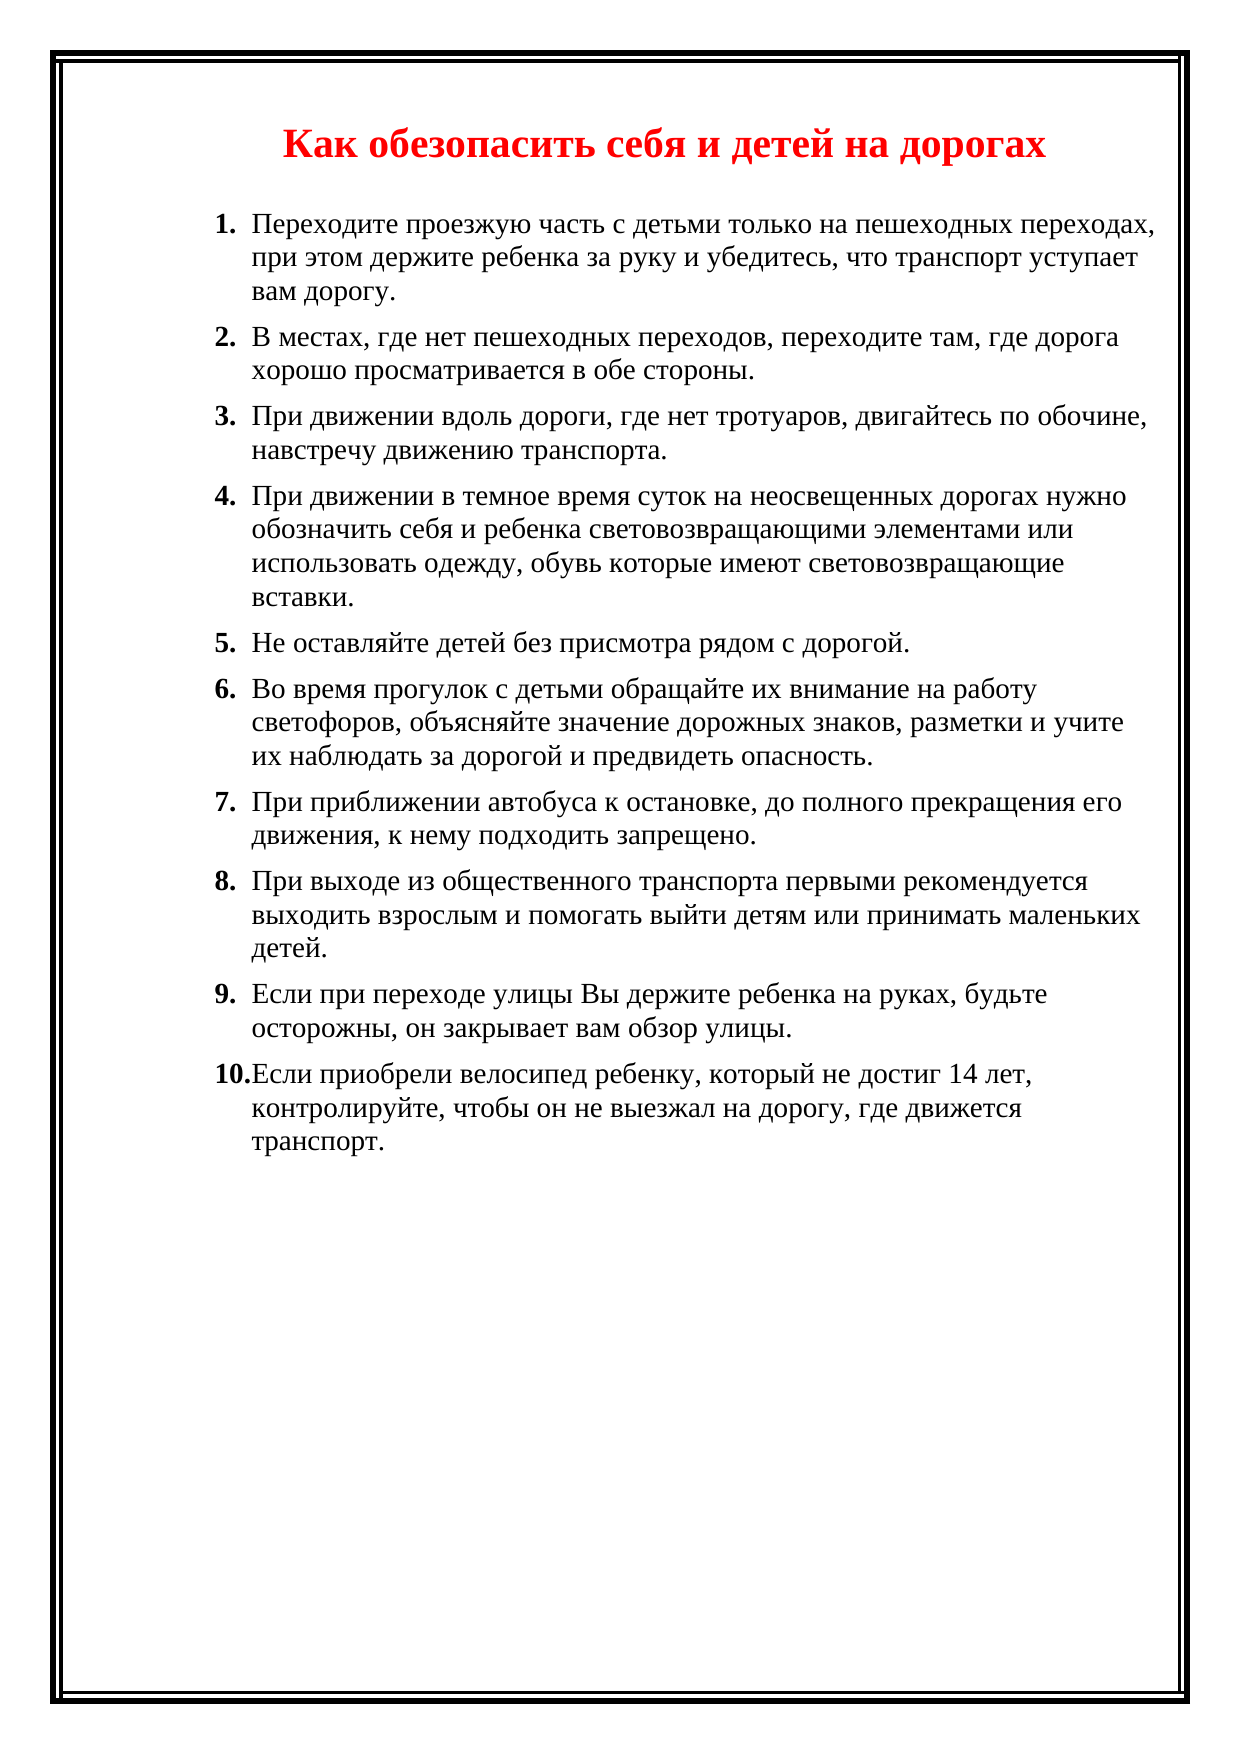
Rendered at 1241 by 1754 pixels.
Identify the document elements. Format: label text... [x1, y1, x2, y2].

table_header Переходите проезжую часть с детьми только на пешеходных переходах, при этом держите ребенка за руку и убедитесь, что транспорт уступает вам дорогу. В местах, где нет пешеходных переходов, переходите там, где дорога хорошо просматривается в обе стороны. При движении вдоль дороги, где нет тротуаров, двигайтесь по обочине, навстречу движению транспорта. При движении в темное время суток на неосвещенных дорогах нужно обозначить себя и ребенка световозвращающими элементами или использовать одежду, обувь которые имеют световозвращающие вставки. Не оставляйте детей без присмотра рядом с дорогой. Во время прогулок с детьми обращайте их внимание на работу светофоров, объясняйте значение дорожных знаков, разметки и учите их наблюдать за дорогой и предвидеть опасность. При приближении автобуса к остановке, до полного прекращения его движения, к нему подходить запрещено. При выходе из общественного транспорта первыми рекомендуется выходить взрослым и помогать выйти детям или принимать маленьких детей. Если при переходе улицы Вы держите ребенка на руках, будьте осторожны, он закрывает вам обзор улицы. Если приобрели велосипед ребенку, который не достиг 14 лет, контролируйте, чтобы он не выезжал на дорогу, где движется транспорт. [176, 204, 1159, 1171]
text Как обезопасить себя и детей на дорогах [177, 118, 1152, 166]
